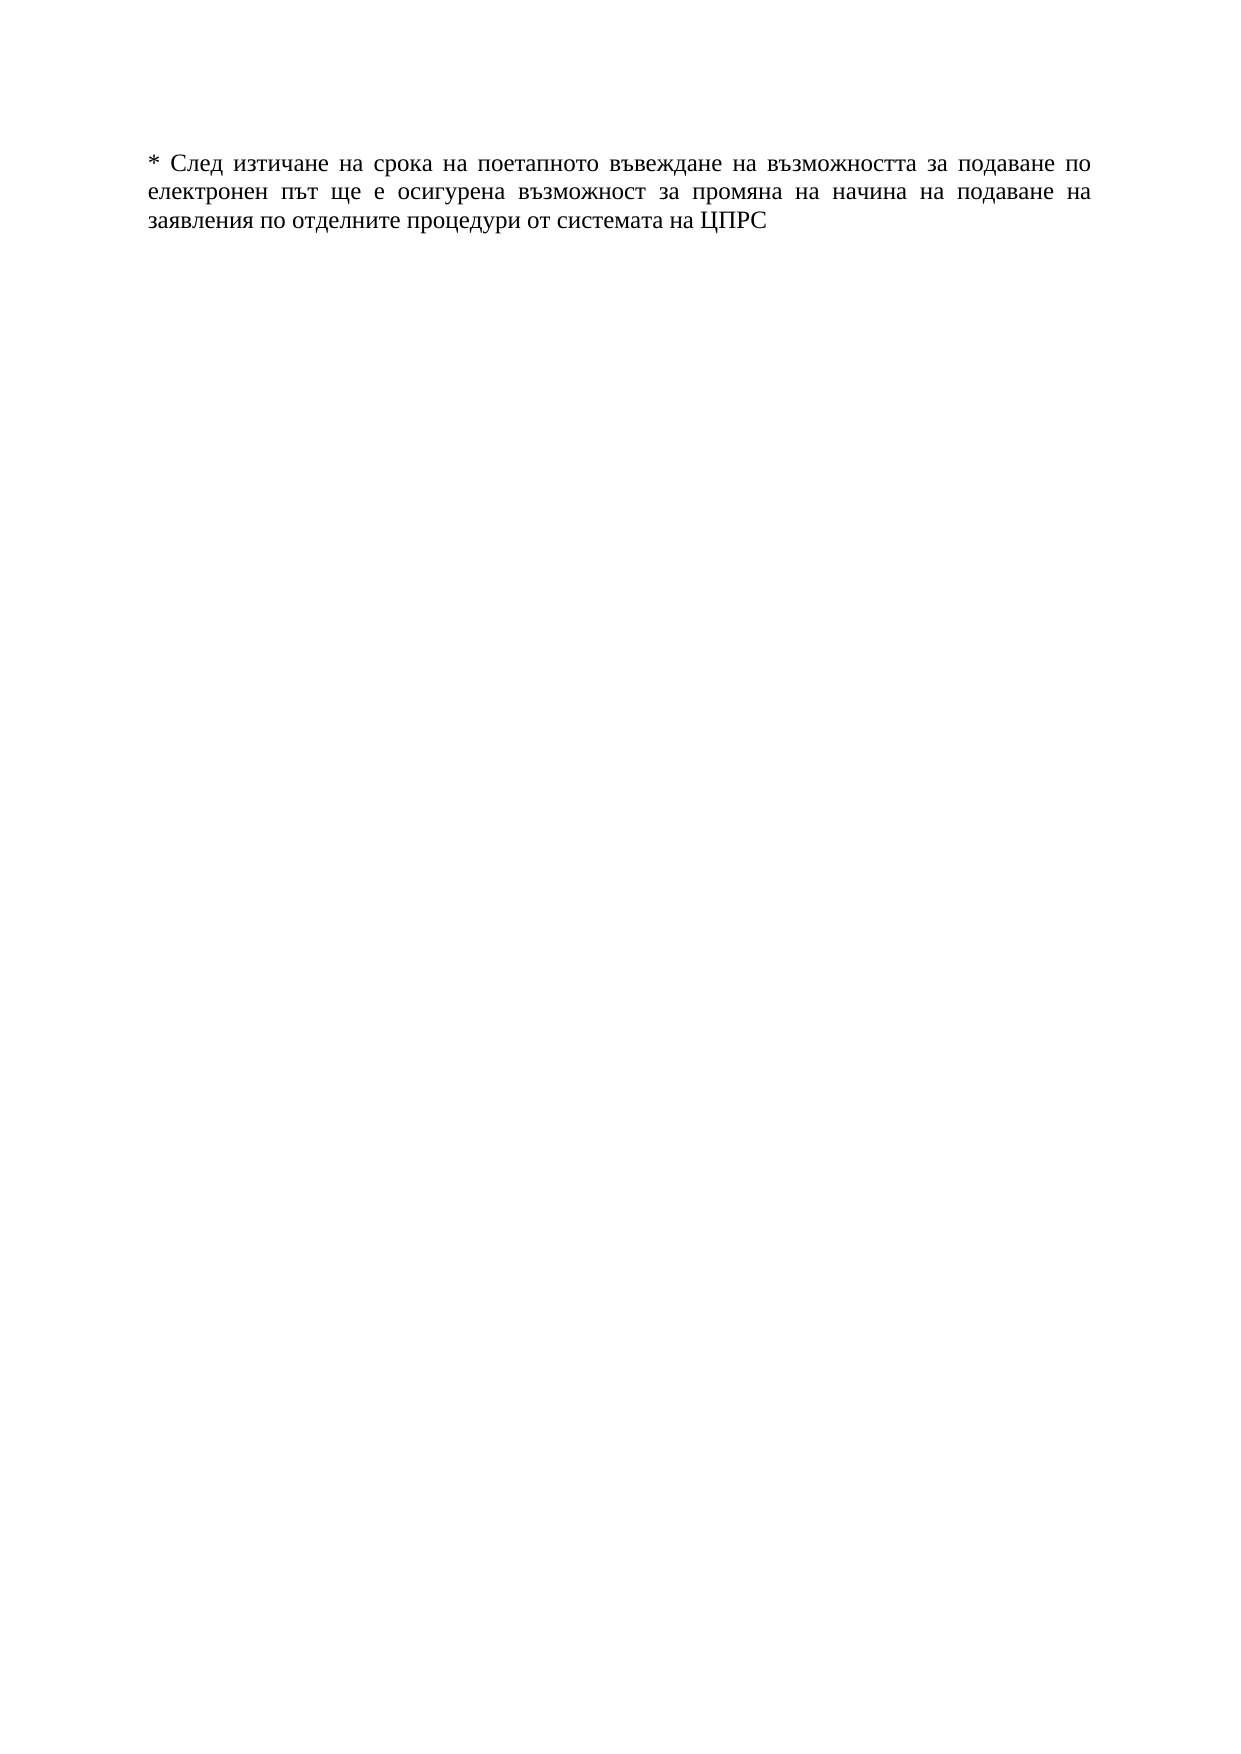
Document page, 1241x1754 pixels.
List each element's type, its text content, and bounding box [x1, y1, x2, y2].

text * След изтичане на срока на поетапното въвеждане на възможността за подаване по електронен път ще е осигурена възможност за промяна на начина на подаване на заявления по отделните процедури от системата на ЦПРС [148, 148, 1093, 234]
